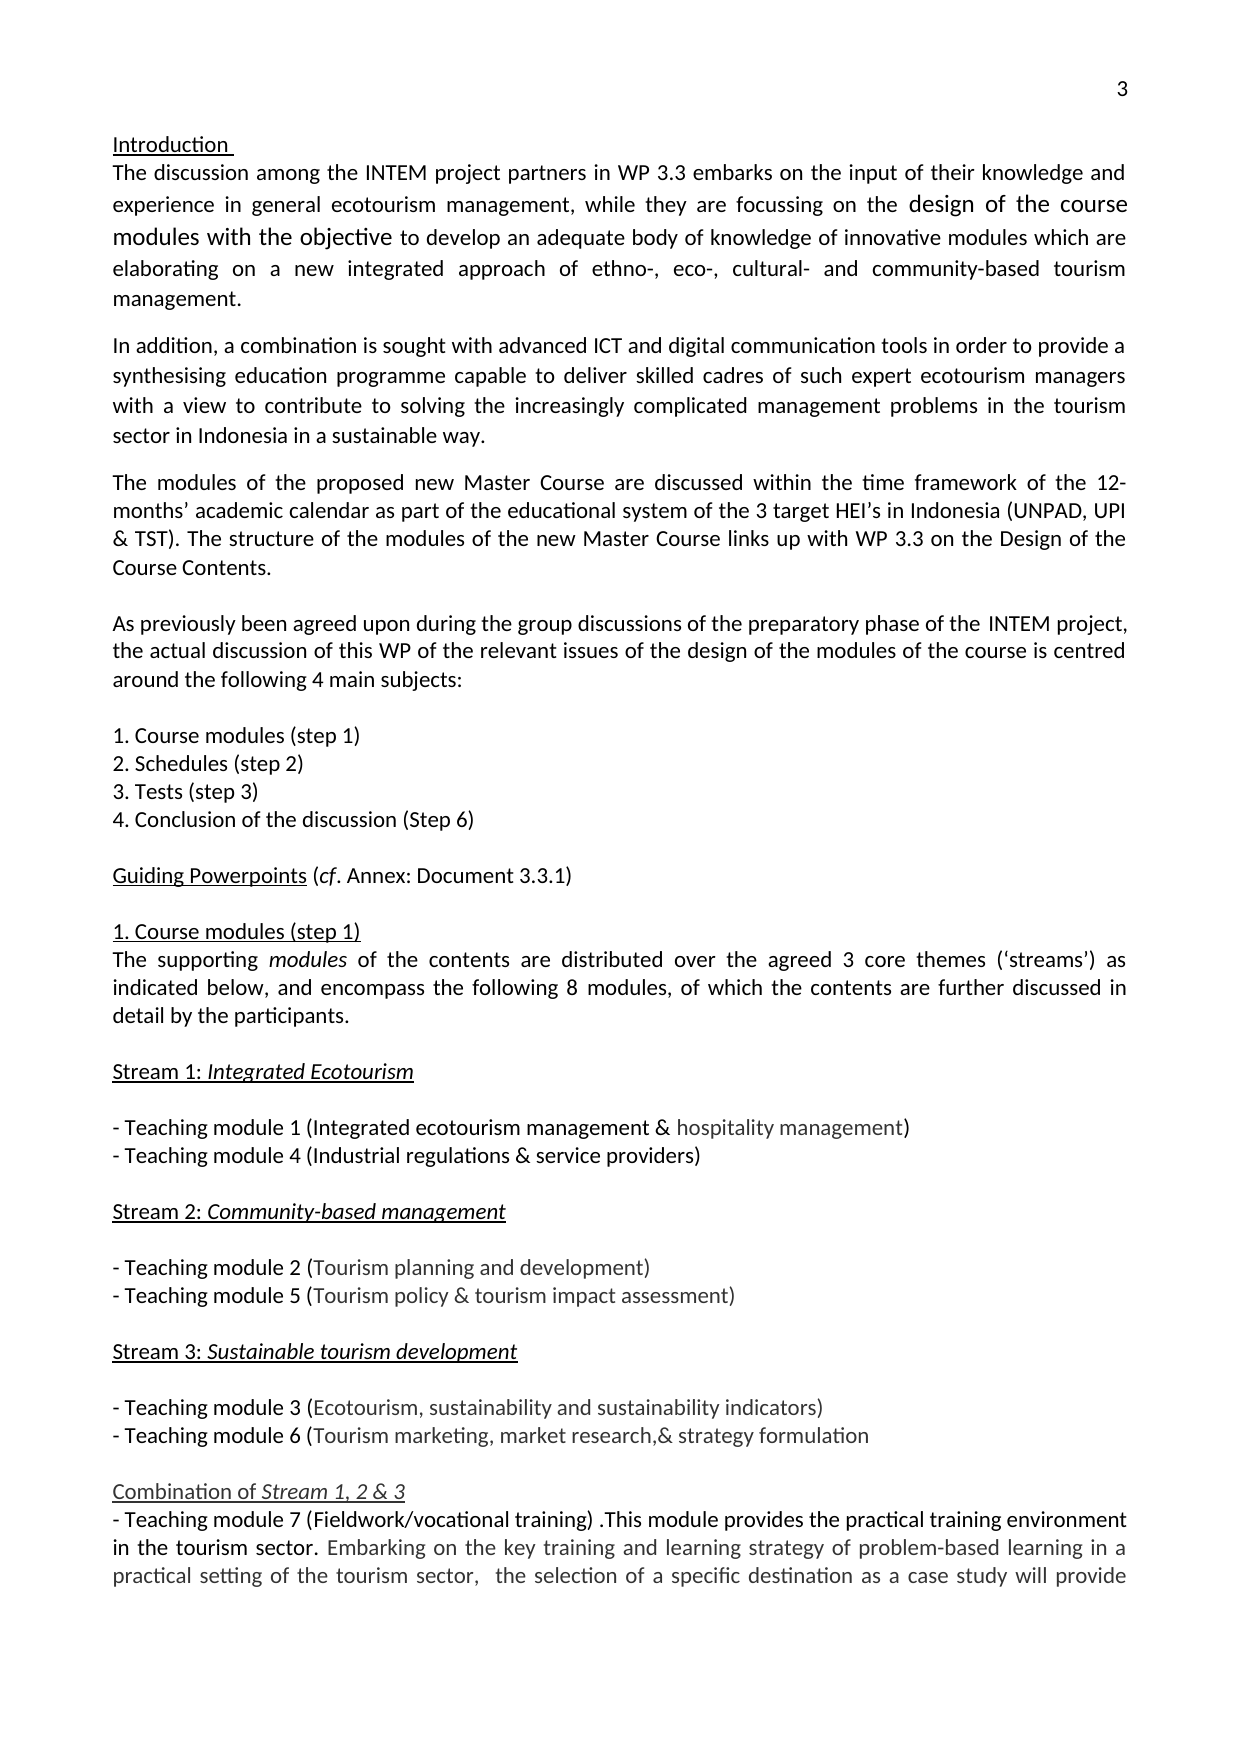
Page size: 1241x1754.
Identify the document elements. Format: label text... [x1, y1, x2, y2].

text Combination of Stream 1, 2 & 3 [112, 1477, 1128, 1505]
text - Teaching module 6 (Tourism marketing, market research,& strategy formulation [112, 1421, 1128, 1449]
list As previously been agreed upon during the group discussions of the preparatory phase of the INTEM project, the actual discussion of this WP of the relevant issues of the design of the modules of the course is centred around the following 4 main subjects: [112, 609, 1128, 693]
text - Teaching module 4 (Industrial regulations & service providers) [112, 1141, 1128, 1169]
text - Teaching module 1 (Integrated ecotourism management & hospitality management) [112, 1113, 1128, 1141]
text - Teaching module 5 (Tourism policy & tourism impact assessment) [112, 1281, 1128, 1309]
text 2. Schedules (step 2) [112, 749, 1128, 777]
list 1. Course modules (step 1) [112, 917, 1128, 945]
text Guiding Powerpoints (cf. Annex: Document 3.3.1) [112, 861, 1128, 889]
text 4. Conclusion of the discussion (Step 6) [112, 805, 1128, 833]
text - Teaching module 2 (Tourism planning and development) [112, 1253, 1128, 1281]
text 1. Course modules (step 1) [112, 721, 1128, 749]
text Introduction [112, 130, 1128, 158]
text The modules of the proposed new Master Course are discussed within the time framework of the 12-months’ academic calendar as part of the educational system of the 3 target HEI’s in Indonesia (UNPAD, UPI & TST). The structure of the modules of the new Master Course links up with WP 3.3 on the Design of the Course Contents. [112, 468, 1128, 581]
text Stream 1: Integrated Ecotourism [112, 1057, 1128, 1085]
text Stream 3: Sustainable tourism development [112, 1337, 1128, 1365]
text In addition, a combination is sought with advanced ICT and digital communication tools in order to provide a synthesising education programme capable to deliver skilled cadres of such expert ecotourism managers with a view to contribute to solving the increasingly complicated management problems in the tourism sector in Indonesia in a sustainable way. [112, 331, 1128, 450]
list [112, 1505, 1128, 1589]
text 3. Tests (step 3) [112, 777, 1128, 805]
text Stream 2: Community-based management [112, 1197, 1128, 1225]
text The supporting modules of the contents are distributed over the agreed 3 core themes (‘streams’) as indicated below, and encompass the following 8 modules, of which the contents are further discussed in detail by the participants. [112, 945, 1128, 1029]
text - Teaching module 3 (Ecotourism, sustainability and sustainability indicators) [112, 1393, 1128, 1421]
text The discussion among the INTEM project partners in WP 3.3 embarks on the input of their knowledge and experience in general ecotourism management, while they are focussing on the design of the course modules with the objective to develop an adequate body of knowledge of innovative modules which are elaborating on a new integrated approach of ethno-, eco-, cultural- and community-based tourism management. [112, 158, 1128, 312]
